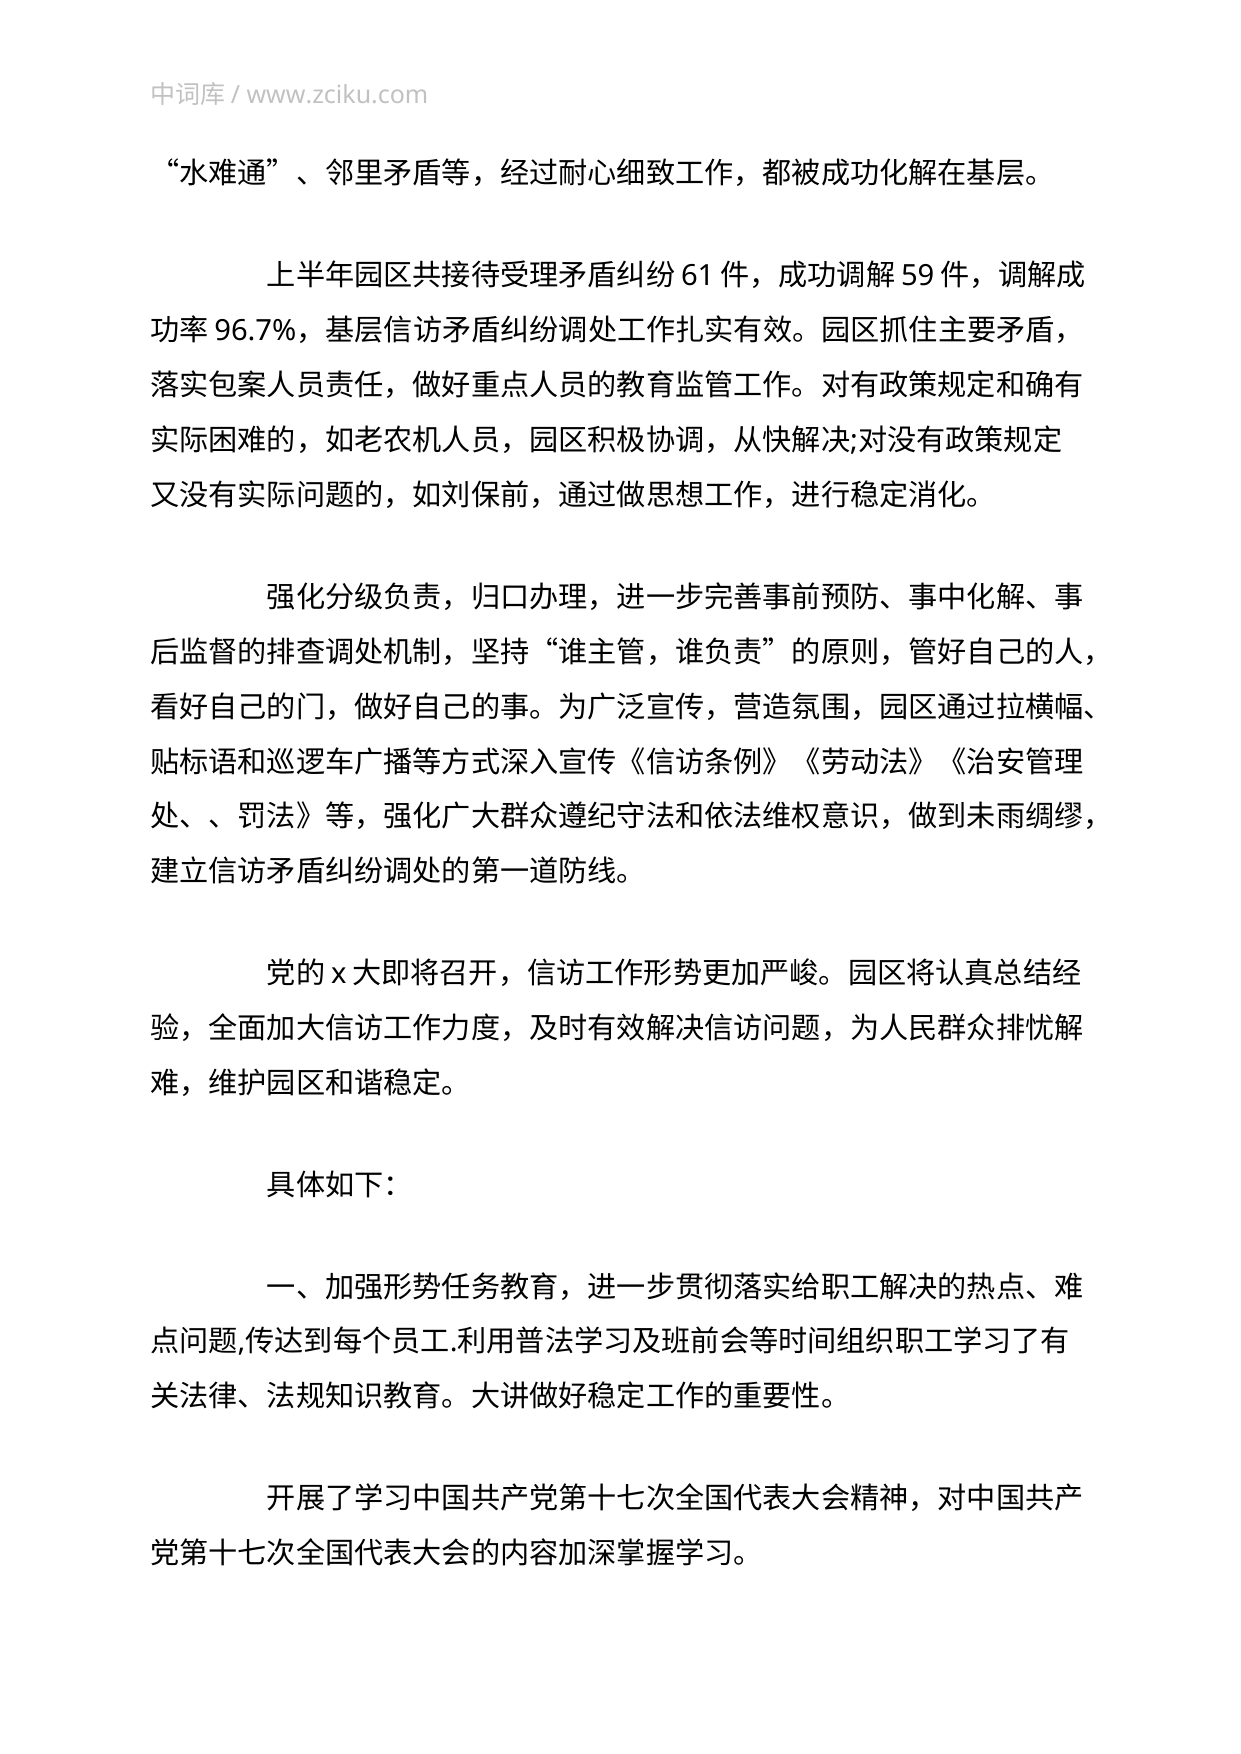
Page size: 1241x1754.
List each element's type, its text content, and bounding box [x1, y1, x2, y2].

text 党的x大即将召开，信访工作形势更加严峻。园区将认真总结经验，全面加大信访工作力度，及时有效解决信访问题，为人民群众排忧解难，维护园区和谐稳定。 [150, 950, 1090, 1102]
text 强化分级负责，归口办理，进一步完善事前预防、事中化解、事后监督的排查调处机制，坚持“谁主管，谁负责”的原则，管好自己的人，看好自己的门，做好自己的事。为广泛宣传，营造氛围，园区通过拉横幅、贴标语和巡逻车广播等方式深入宣传《信访条例》《劳动法》《治安管理处、、罚法》等，强化广大群众遵纪守法和依法维权意识，做到未雨绸缪，建立信访矛盾纠纷调处的第一道防线。 [150, 573, 1090, 890]
text 一、加强形势任务教育，进一步贯彻落实给职工解决的热点、难点问题,传达到每个员工.利用普法学习及班前会等时间组织职工学习了有关法律、法规知识教育。大讲做好稳定工作的重要性。 [150, 1263, 1090, 1415]
text 开展了学习中国共产党第十七次全国代表大会精神，对中国共产党第十七次全国代表大会的内容加深掌握学习。 [150, 1475, 1090, 1572]
text 具体如下： [150, 1161, 1090, 1204]
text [150, 150, 1090, 192]
text 上半年园区共接待受理矛盾纠纷61件，成功调解59件，调解成功率96.7%，基层信访矛盾纠纷调处工作扎实有效。园区抓住主要矛盾，落实包案人员责任，做好重点人员的教育监管工作。对有政策规定和确有实际困难的，如老农机人员，园区积极协调，从快解决;对没有政策规定又没有实际问题的，如刘保前，通过做思想工作，进行稳定消化。 [150, 252, 1090, 514]
